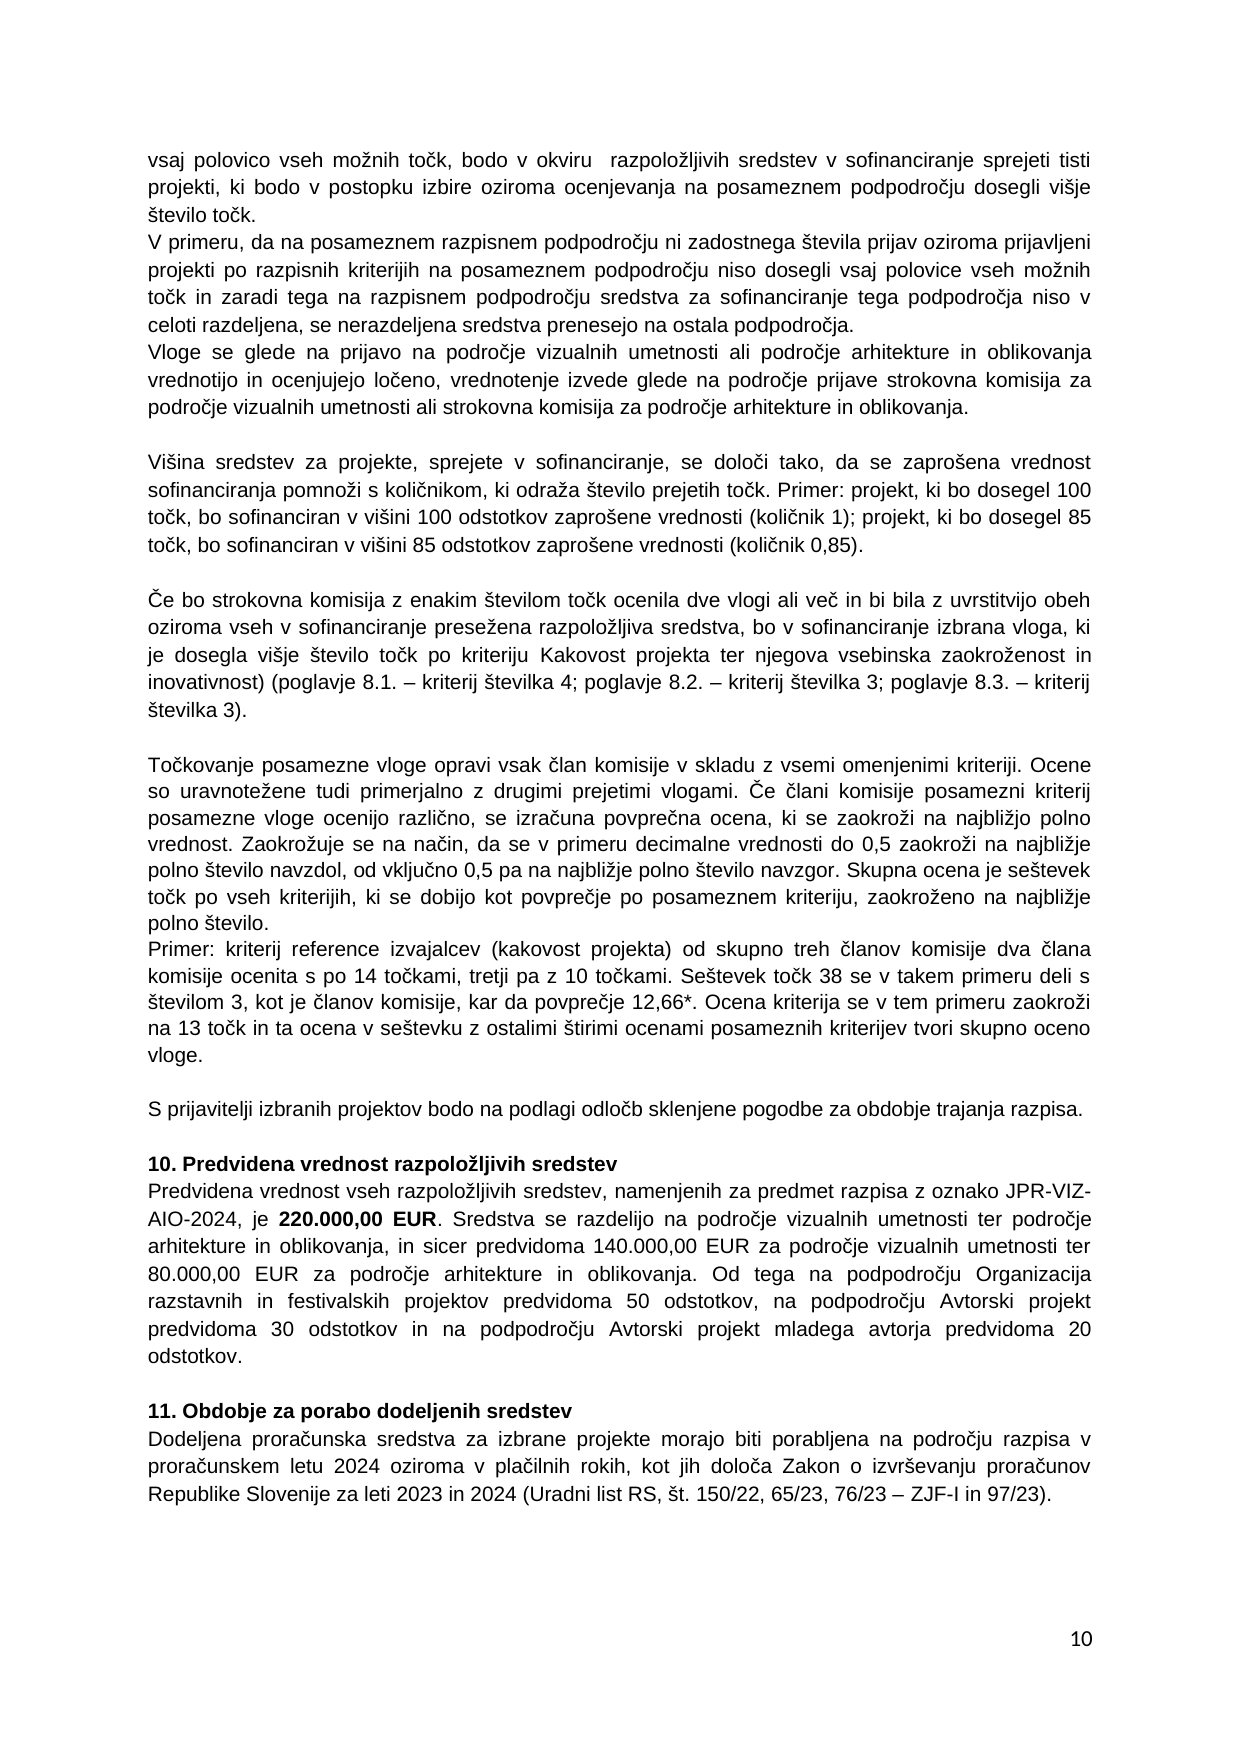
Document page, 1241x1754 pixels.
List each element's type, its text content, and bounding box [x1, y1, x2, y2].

text Višina sredstev za projekte, sprejete v sofinanciranje, se določi tako, da se zaprošena vrednost sofinanciranja pomnoži s količnikom, ki odraža število prejetih točk. Primer: projekt, ki bo dosegel 100 točk, bo sofinanciran v višini 100 odstotkov zaprošene vrednosti (količnik 1); projekt, ki bo dosegel 85 točk, bo sofinanciran v višini 85 odstotkov zaprošene vrednosti (količnik 0,85). [148, 450, 1092, 557]
text Točkovanje posamezne vloge opravi vsak član komisije v skladu z vsemi omenjenimi kriteriji. Ocene so uravnotežene tudi primerjalno z drugimi prejetimi vlogami. Če člani komisije posamezni kriterij posamezne vloge ocenijo različno, se izračuna povprečna ocena, ki se zaokroži na najbližjo polno vrednost. Zaokrožuje se na način, da se v primeru decimalne vrednosti do 0,5 zaokroži na najbližje polno število navzdol, od vključno 0,5 pa na najbližje polno število navzgor. Skupna ocena je seštevek točk po vseh kriterijih, ki se dobijo kot povprečje po posameznem kriteriju, zaokroženo na najbližje polno število. [148, 753, 1092, 935]
text Predvidena vrednost vseh razpoložljivih sredstev, namenjenih za predmet razpisa z oznako JPR-VIZ-AIO-2024, je 220.000,00 EUR. Sredstva se razdelijo na področje vizualnih umetnosti ter področje arhitekture in oblikovanja, in sicer predvidoma 140.000,00 EUR za področje vizualnih umetnosti ter 80.000,00 EUR za področje arhitekture in oblikovanja. Od tega na podpodročju Organizacija razstavnih in festivalskih projektov predvidoma 50 odstotkov, na podpodročju Avtorski projekt predvidoma 30 odstotkov in na podpodročju Avtorski projekt mladega avtorja predvidoma 20 odstotkov. [148, 1179, 1092, 1368]
text Dodeljena proračunska sredstva za izbrane projekte morajo biti porabljena na področju razpisa v proračunskem letu 2024 oziroma v plačilnih rokih, kot jih določa Zakon o izvrševanju proračunov Republike Slovenije za leti 2023 in 2024 (Uradni list RS, št. 150/22, 65/23, 76/23 – ZJF-I in 97/23). [148, 1426, 1092, 1505]
text Če bo strokovna komisija z enakim številom točk ocenila dve vlogi ali več in bi bila z uvrstitvijo obeh oziroma vseh v sofinanciranje presežena razpoložljiva sredstva, bo v sofinanciranje izbrana vloga, ki je dosegla višje število točk po kriteriju Kakovost projekta ter njegova vsebinska zaokroženost in inovativnost) (poglavje 8.1. – kriterij številka 4; poglavje 8.2. – kriterij številka 3; poglavje 8.3. – kriterij številka 3). [148, 588, 1092, 722]
text 11. Obdobje za porabo dodeljenih sredstev [148, 1399, 1092, 1423]
text S prijavitelji izbranih projektov bodo na podlagi odločb sklenjene pogodbe za obdobje trajanja razpisa. [148, 1096, 1092, 1120]
text Primer: kriterij reference izvajalcev (kakovost projekta) od skupno treh članov komisije dva člana komisije ocenita s po 14 točkami, tretji pa z 10 točkami. Seštevek točk 38 se v takem primeru deli s številom 3, kot je članov komisije, kar da povprečje 12,66*. Ocena kriterija se v tem primeru zaokroži na 13 točk in ta ocena v seštevku z ostalimi štirimi ocenami posameznih kriterijev tvori skupno oceno vloge. [148, 937, 1092, 1067]
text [148, 148, 1092, 227]
text Vloge se glede na prijavo na področje vizualnih umetnosti ali področje arhitekture in oblikovanja vrednotijo in ocenjujejo ločeno, vrednotenje izvede glede na področje prijave strokovna komisija za področje vizualnih umetnosti ali strokovna komisija za področje arhitekture in oblikovanja. [148, 340, 1092, 419]
text 10. Predvidena vrednost razpoložljivih sredstev [148, 1151, 1092, 1175]
text V primeru, da na posameznem razpisnem podpodročju ni zadostnega števila prijav oziroma prijavljeni projekti po razpisnih kriterijih na posameznem podpodročju niso dosegli vsaj polovice vseh možnih točk in zaradi tega na razpisnem podpodročju sredstva za sofinanciranje tega podpodročja niso v celoti razdeljena, se nerazdeljena sredstva prenesejo na ostala podpodročja. [148, 230, 1092, 337]
